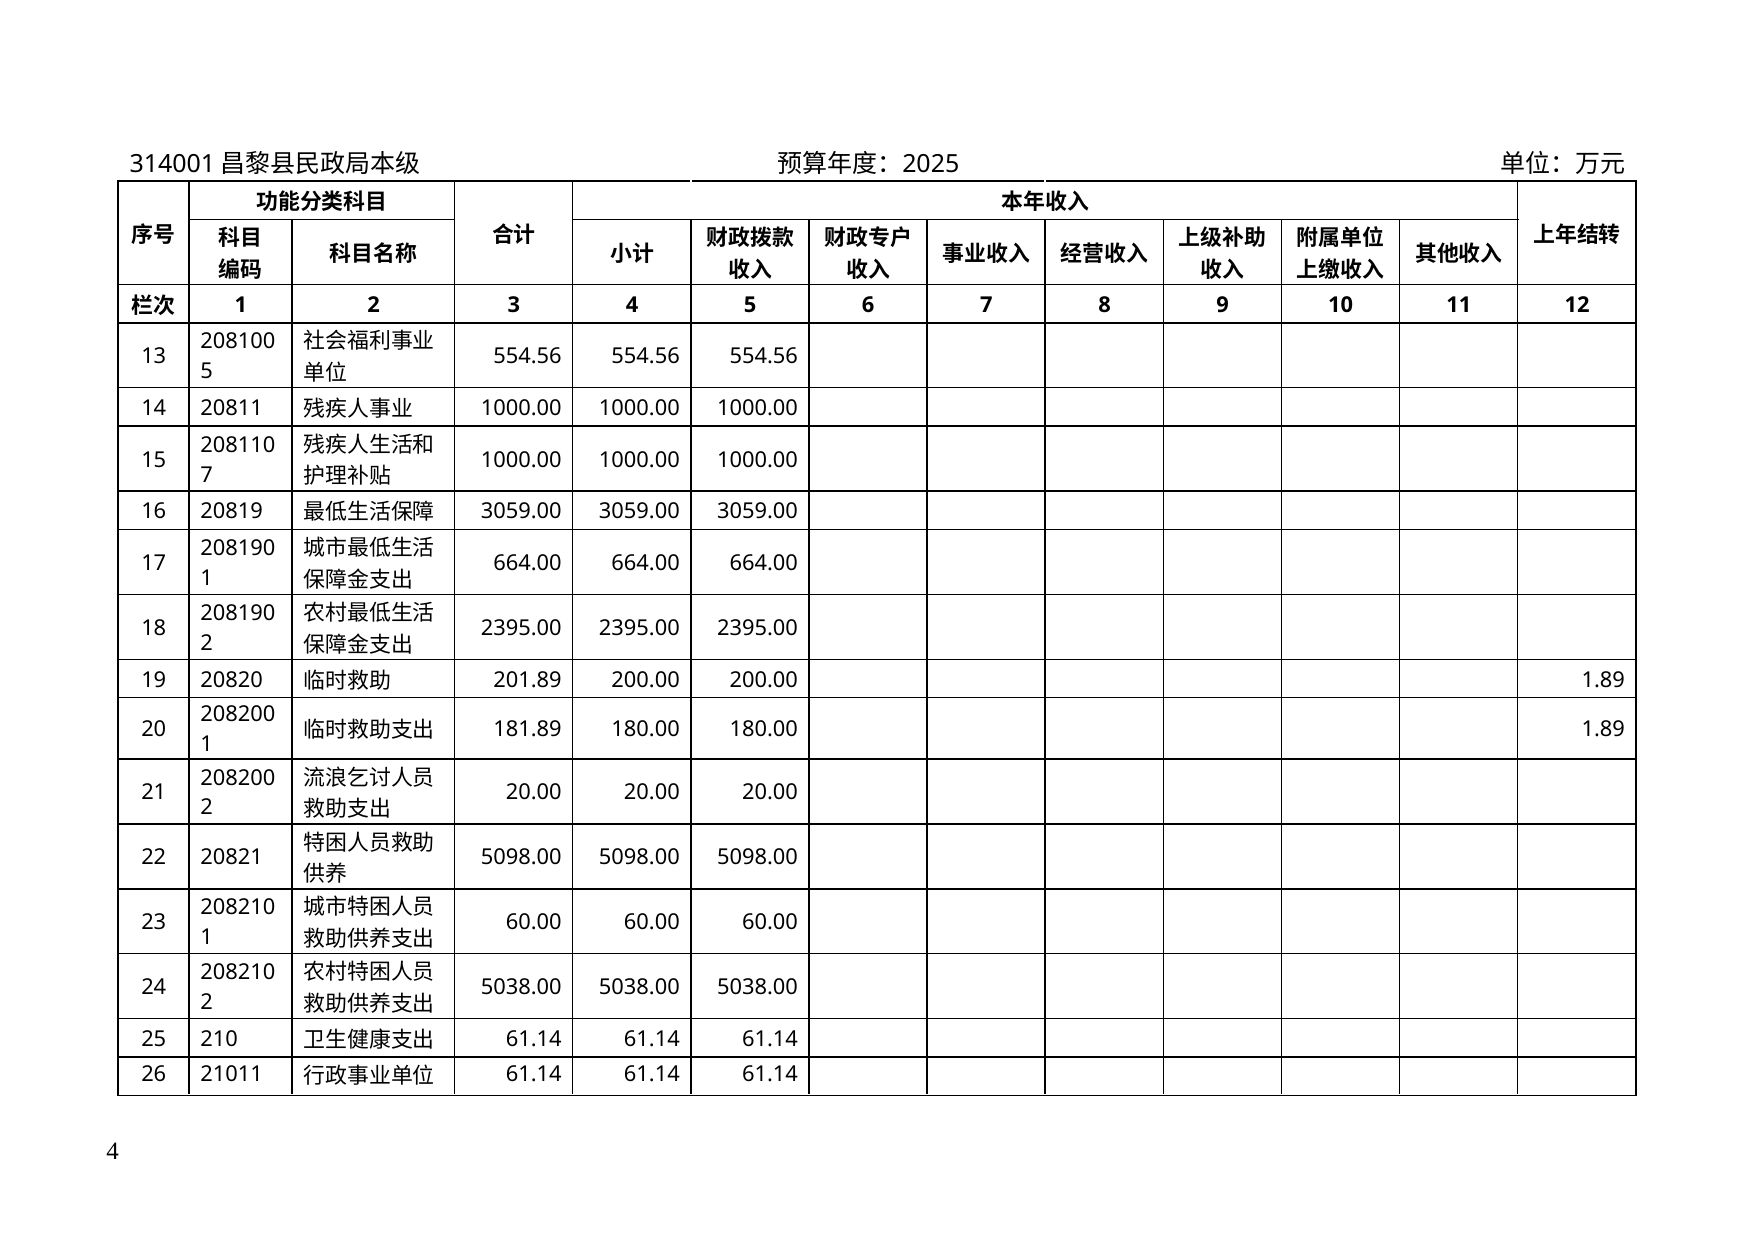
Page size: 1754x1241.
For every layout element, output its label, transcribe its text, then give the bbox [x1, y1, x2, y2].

table_cell 5038.00 [455, 954, 572, 1018]
table_cell 12 [1518, 285, 1635, 322]
table_cell 5098.00 [455, 825, 572, 888]
table_cell [1282, 698, 1399, 758]
table_cell [1400, 530, 1517, 593]
table_cell [1282, 954, 1399, 1018]
table_cell 特困人员救助供养 [293, 825, 454, 888]
table_cell 180.00 [573, 698, 690, 758]
table_cell 序号 [119, 182, 188, 283]
table_cell [1164, 890, 1281, 953]
table_cell [928, 1019, 1044, 1056]
table_cell 1000.00 [573, 388, 690, 425]
table_cell 2081902 [190, 595, 291, 658]
table_cell [1164, 1019, 1281, 1056]
table_cell [1046, 954, 1163, 1018]
table_cell 554.56 [573, 324, 690, 387]
table_cell 21011 [190, 1058, 291, 1094]
table_cell 5098.00 [573, 825, 690, 888]
table_cell [1400, 427, 1517, 490]
table_cell 664.00 [692, 530, 808, 593]
table_cell 20.00 [455, 760, 572, 823]
table_cell 2395.00 [692, 595, 808, 658]
table_cell 科目 编码 [190, 220, 291, 283]
table_cell [810, 825, 926, 888]
table_cell 2081901 [190, 530, 291, 593]
table_cell 60.00 [573, 890, 690, 953]
table_cell 23 [119, 890, 188, 953]
table_cell 554.56 [455, 324, 572, 387]
table_cell [1400, 660, 1517, 697]
table_cell [928, 388, 1044, 425]
table_cell 664.00 [455, 530, 572, 593]
table_cell [928, 595, 1044, 658]
table_cell [1518, 595, 1635, 658]
table_cell 1.89 [1518, 660, 1635, 697]
table_cell [810, 492, 926, 529]
table_cell [1046, 825, 1163, 888]
table_cell 20821 [190, 825, 291, 888]
table_cell [1400, 760, 1517, 823]
table_cell 60.00 [692, 890, 808, 953]
table_cell 20 [119, 698, 188, 758]
table_cell 2082101 [190, 890, 291, 953]
table_cell [1046, 427, 1163, 490]
table_cell [1400, 492, 1517, 529]
table_cell 200.00 [692, 660, 808, 697]
table_cell 上级补助收入 [1164, 220, 1281, 283]
table_cell 财政拨款 收入 [692, 220, 808, 283]
table_cell [1046, 595, 1163, 658]
table_cell [810, 595, 926, 658]
table_cell 181.89 [455, 698, 572, 758]
table_cell [1164, 760, 1281, 823]
table_cell [1282, 890, 1399, 953]
table_cell 财政专户 收入 [810, 220, 926, 283]
table_cell [1164, 324, 1281, 387]
table_cell [1518, 760, 1635, 823]
table_cell [1282, 427, 1399, 490]
table_cell 5 [692, 285, 808, 322]
table_cell [1400, 825, 1517, 888]
table_cell [1518, 388, 1635, 425]
table_header 单位：万元 [1046, 143, 1635, 180]
table_cell [810, 760, 926, 823]
table_cell 城市特困人员救助供养支出 [293, 890, 454, 953]
table_cell [1400, 890, 1517, 953]
table_cell [928, 890, 1044, 953]
table_cell 2 [293, 285, 454, 322]
table_cell [1164, 388, 1281, 425]
table_header 314001昌黎县民政局本级 [119, 143, 690, 180]
table_cell [1164, 660, 1281, 697]
table_cell 2082001 [190, 698, 291, 758]
table_cell [1164, 698, 1281, 758]
table_cell 1.89 [1518, 698, 1635, 758]
table_cell [810, 1058, 926, 1094]
table_cell 科目名称 [293, 220, 454, 283]
table_cell [1400, 595, 1517, 658]
table_cell [810, 427, 926, 490]
table_cell [928, 1058, 1044, 1094]
table_cell 16 [119, 492, 188, 529]
table_cell 20.00 [573, 760, 690, 823]
table_cell 上年结转 [1518, 182, 1635, 283]
table_cell [1046, 492, 1163, 529]
table_cell 554.56 [692, 324, 808, 387]
table_cell 本年收入 [573, 182, 1517, 219]
table_cell 5038.00 [692, 954, 808, 1018]
table_cell [1400, 324, 1517, 387]
table_cell 61.14 [692, 1058, 808, 1094]
table_cell 栏次 [119, 285, 188, 322]
table_cell 事业收入 [928, 220, 1044, 283]
table_cell 61.14 [455, 1058, 572, 1094]
table_cell 农村最低生活保障金支出 [293, 595, 454, 658]
table_cell [1164, 427, 1281, 490]
table_cell [1046, 698, 1163, 758]
table_cell [1164, 530, 1281, 593]
table_cell 1000.00 [455, 388, 572, 425]
table_cell 社会福利事业单位 [293, 324, 454, 387]
table_cell [810, 660, 926, 697]
table_cell [1282, 530, 1399, 593]
table_cell 残疾人事业 [293, 388, 454, 425]
table_cell 5038.00 [573, 954, 690, 1018]
table_cell 20.00 [692, 760, 808, 823]
table_cell [1518, 492, 1635, 529]
table_cell [1282, 760, 1399, 823]
table_cell [928, 954, 1044, 1018]
table_cell [928, 698, 1044, 758]
table_cell [1282, 595, 1399, 658]
table_cell [928, 530, 1044, 593]
table_cell 1 [190, 285, 291, 322]
table_cell [810, 954, 926, 1018]
table_cell 61.14 [573, 1019, 690, 1056]
table_cell 小计 [573, 220, 690, 283]
table_cell [1282, 388, 1399, 425]
table_cell [1164, 954, 1281, 1018]
table_cell 1000.00 [692, 388, 808, 425]
table_cell [810, 324, 926, 387]
table_cell [1518, 427, 1635, 490]
table_cell [1400, 388, 1517, 425]
table_cell 2395.00 [455, 595, 572, 658]
table_cell 61.14 [455, 1019, 572, 1056]
table_cell [1046, 890, 1163, 953]
table_cell 1000.00 [573, 427, 690, 490]
table_cell 2082102 [190, 954, 291, 1018]
table_cell 行政事业单位医疗 [293, 1058, 454, 1094]
table_cell 3 [455, 285, 572, 322]
table_cell 功能分类科目 [190, 182, 454, 219]
table_cell 20811 [190, 388, 291, 425]
table_cell [1518, 324, 1635, 387]
table_cell 24 [119, 954, 188, 1018]
table_cell [810, 388, 926, 425]
table_cell 城市最低生活保障金支出 [293, 530, 454, 593]
table_cell 9 [1164, 285, 1281, 322]
table_cell [928, 660, 1044, 697]
table_cell 经营收入 [1046, 220, 1163, 283]
table_cell [1282, 1058, 1399, 1094]
table_cell [1282, 660, 1399, 697]
table_cell 11 [1400, 285, 1517, 322]
table_cell 210 [190, 1019, 291, 1056]
table_header 预算年度：2025 [692, 143, 1044, 180]
table_cell [1046, 388, 1163, 425]
table_cell [1518, 1019, 1635, 1056]
table_cell [1282, 492, 1399, 529]
table_cell 201.89 [455, 660, 572, 697]
table_cell 残疾人生活和护理补贴 [293, 427, 454, 490]
table_cell [1046, 530, 1163, 593]
table_cell [928, 760, 1044, 823]
table_cell [1046, 1019, 1163, 1056]
table_cell [1282, 1019, 1399, 1056]
table_cell [928, 492, 1044, 529]
table_cell 3059.00 [573, 492, 690, 529]
table_cell [810, 1019, 926, 1056]
table_cell 1000.00 [455, 427, 572, 490]
table_cell 8 [1046, 285, 1163, 322]
table_cell 664.00 [573, 530, 690, 593]
table_cell 3059.00 [455, 492, 572, 529]
table_cell [1400, 1019, 1517, 1056]
table_cell 26 [119, 1058, 188, 1094]
table_cell [1400, 1058, 1517, 1094]
table_cell 2082002 [190, 760, 291, 823]
table_cell 临时救助支出 [293, 698, 454, 758]
table_cell [810, 890, 926, 953]
table_cell [1282, 825, 1399, 888]
table_cell 200.00 [573, 660, 690, 697]
table_cell [1282, 324, 1399, 387]
table_cell [1164, 1058, 1281, 1094]
table_cell 2081005 [190, 324, 291, 387]
table_cell [1400, 954, 1517, 1018]
table_cell 流浪乞讨人员救助支出 [293, 760, 454, 823]
table_cell 15 [119, 427, 188, 490]
table_cell 合计 [455, 182, 572, 283]
table_cell [1046, 1058, 1163, 1094]
table_cell [1518, 530, 1635, 593]
table_cell 60.00 [455, 890, 572, 953]
table_cell [1164, 492, 1281, 529]
table_cell [1046, 660, 1163, 697]
table_cell [1046, 324, 1163, 387]
table_cell [1164, 595, 1281, 658]
table_cell 180.00 [692, 698, 808, 758]
table_cell 10 [1282, 285, 1399, 322]
table_cell [928, 825, 1044, 888]
table_cell 19 [119, 660, 188, 697]
table_cell 最低生活保障 [293, 492, 454, 529]
table_cell 17 [119, 530, 188, 593]
table_cell 农村特困人员救助供养支出 [293, 954, 454, 1018]
table_cell [1518, 1058, 1635, 1094]
table_cell [810, 530, 926, 593]
table_cell 20820 [190, 660, 291, 697]
table_cell 附属单位上缴收入 [1282, 220, 1399, 283]
table_cell 25 [119, 1019, 188, 1056]
table_cell 61.14 [692, 1019, 808, 1056]
table_cell [1164, 825, 1281, 888]
table_cell 21 [119, 760, 188, 823]
table_cell [1518, 954, 1635, 1018]
table_cell 20819 [190, 492, 291, 529]
table_cell 1000.00 [692, 427, 808, 490]
table_cell [810, 698, 926, 758]
table_cell 61.14 [573, 1058, 690, 1094]
table_cell [928, 427, 1044, 490]
table_cell [1518, 890, 1635, 953]
table_cell [928, 324, 1044, 387]
table_cell 临时救助 [293, 660, 454, 697]
table_cell [1400, 698, 1517, 758]
table_cell 2395.00 [573, 595, 690, 658]
table_cell 其他收入 [1400, 220, 1517, 283]
table_cell 5098.00 [692, 825, 808, 888]
table_cell 4 [573, 285, 690, 322]
table_cell 卫生健康支出 [293, 1019, 454, 1056]
table_cell 14 [119, 388, 188, 425]
table_cell 3059.00 [692, 492, 808, 529]
table_cell 7 [928, 285, 1044, 322]
table_cell 22 [119, 825, 188, 888]
table_cell [1046, 760, 1163, 823]
table_cell [1518, 825, 1635, 888]
table_cell 18 [119, 595, 188, 658]
table_cell 2081107 [190, 427, 291, 490]
table_cell 6 [810, 285, 926, 322]
table_cell 13 [119, 324, 188, 387]
